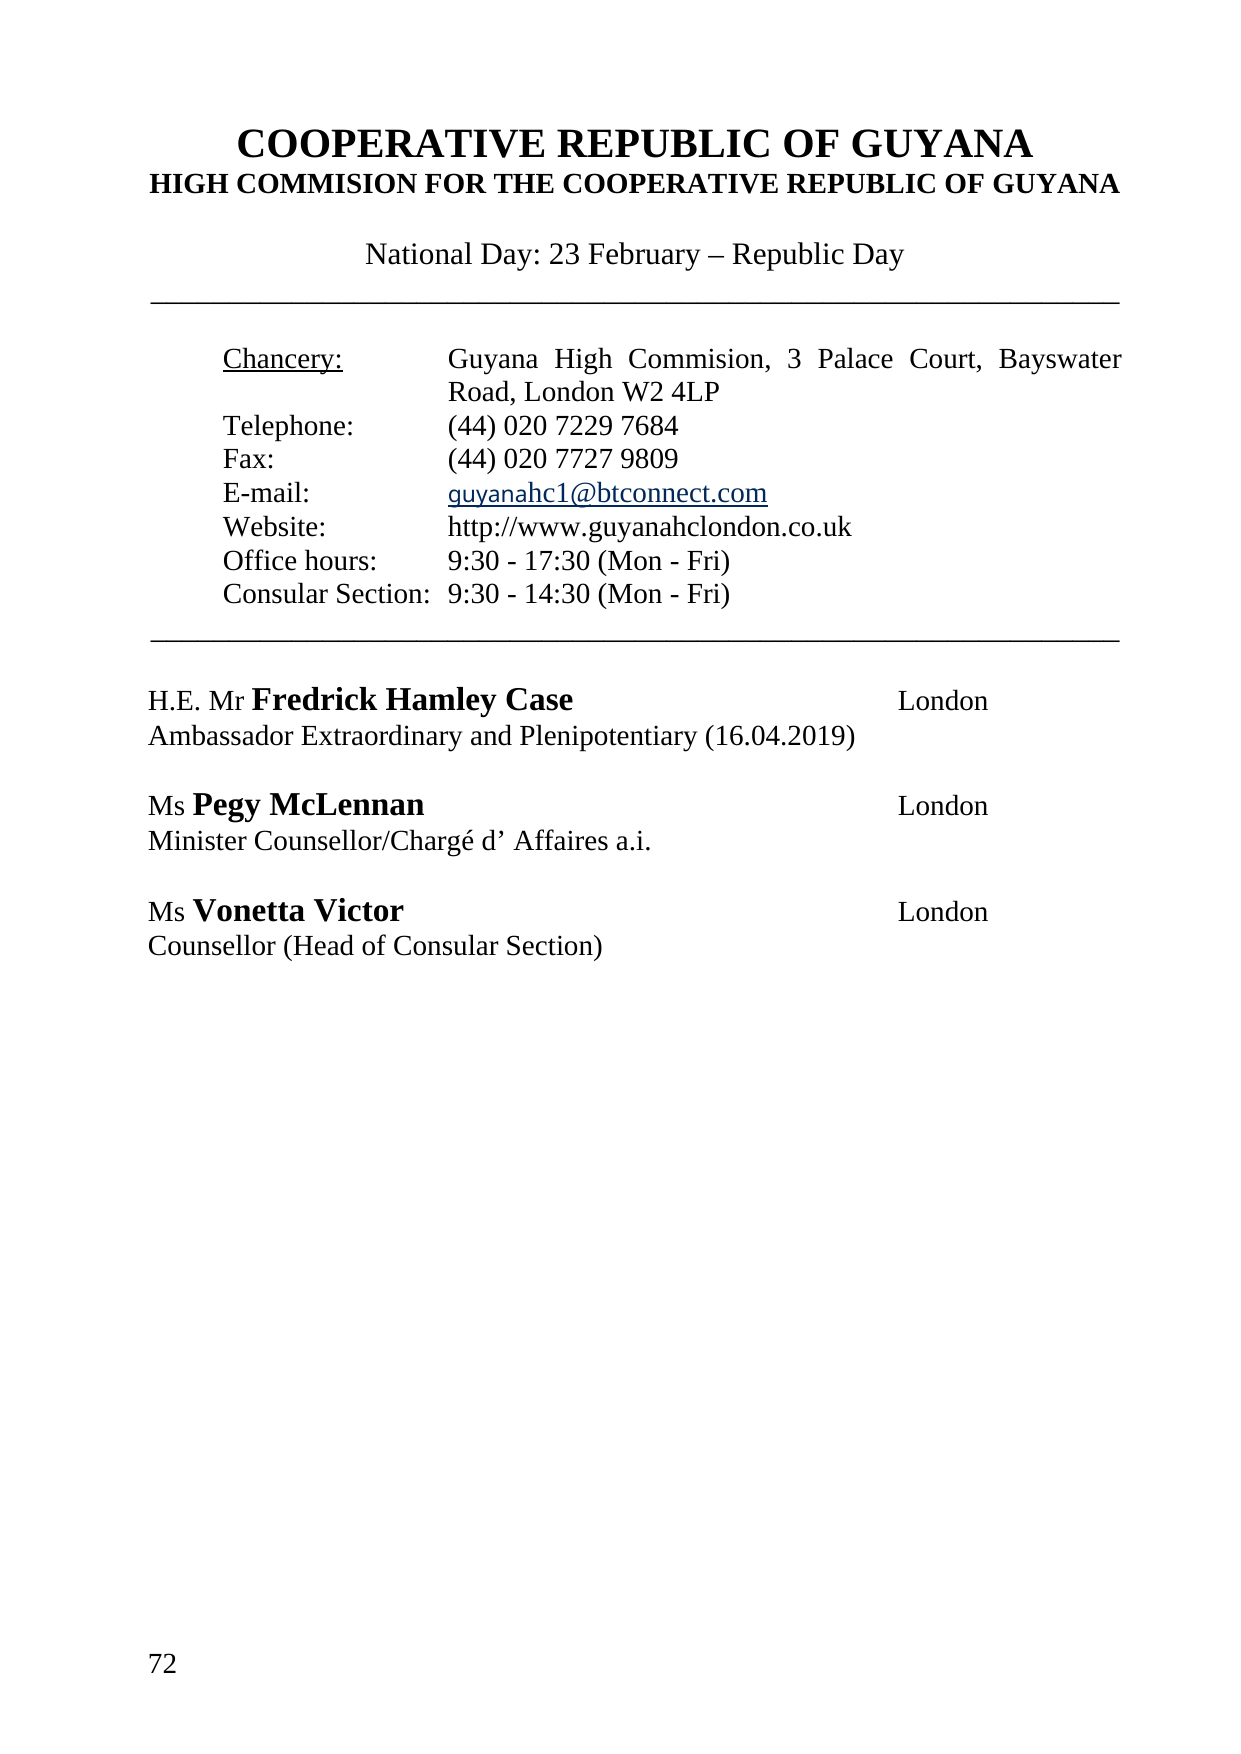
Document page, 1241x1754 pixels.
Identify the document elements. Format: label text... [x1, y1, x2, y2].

text Ambassador Extraordinary and Plenipotentiary (16.04.2019) [148, 718, 1122, 751]
text Fax: (44) 020 7727 9809 [148, 442, 1122, 475]
text Chancery: Guyana High Commision, 3 Palace Court, Bayswater Road, London W2 4LP [223, 341, 1122, 408]
subtitle COOPERATIVE REPUBLIC OF GUYANA [148, 118, 1122, 166]
text ______________________________________________________________ [148, 610, 1122, 646]
text HIGH COMMISION FOR THE COOPERATIVE REPUBLIC OF GUYANA [148, 166, 1122, 199]
text ______________________________________________________________ [148, 271, 1122, 307]
text Consular Section: 9:30 - 14:30 (Mon - Fri) [148, 576, 1122, 610]
text E-mail: guyanahc1@btconnect.com [148, 475, 1122, 509]
text Minister Counsellor/Chargé d’ Affaires a.i. [148, 823, 1122, 857]
text Ms Vonetta Victor London [148, 890, 1122, 928]
text H.E. Mr Fredrick Hamley Case London [148, 679, 1122, 718]
text Ms Pegy McLennan London [148, 785, 1122, 823]
text Counsellor (Head of Consular Section) [148, 928, 1122, 962]
text Website: http://www.guyanahclondon.co.uk [148, 509, 1122, 543]
text Office hours: 9:30 - 17:30 (Mon - Fri) [148, 543, 1122, 576]
text National Day: 23 February – Republic Day [148, 236, 1122, 271]
text Telephone: (44) 020 7229 7684 [148, 408, 1122, 442]
